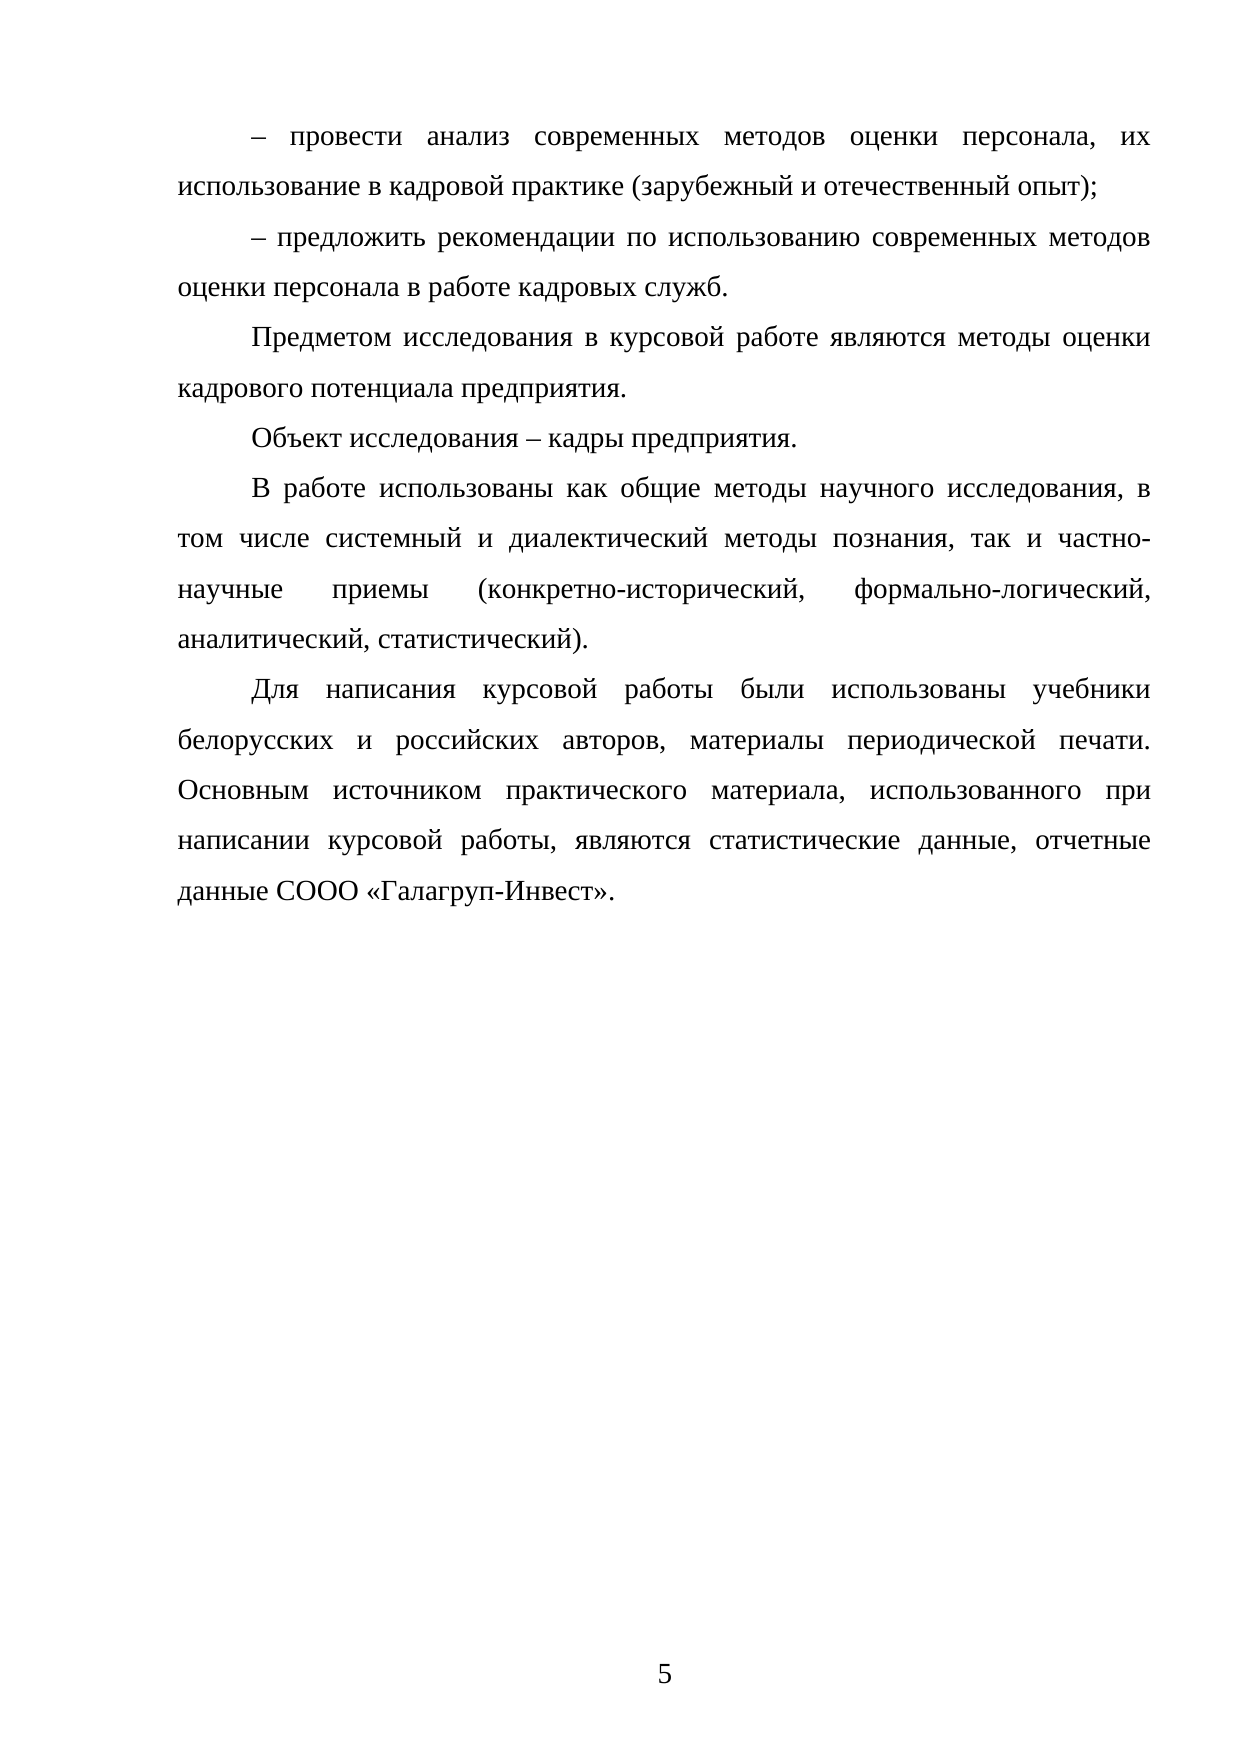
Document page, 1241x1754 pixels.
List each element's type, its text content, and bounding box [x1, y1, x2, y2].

text В работе использованы как общие методы научного исследования, в том числе системный и диалектический методы познания, так и частно-научные приемы (конкретно-исторический, формально-логический, аналитический, статистический). [177, 470, 1152, 655]
text Предметом исследования в курсовой работе являются методы оценки кадрового потенциала предприятия. [177, 319, 1152, 403]
text – предложить рекомендации по использованию современных методов оценки персонала в работе кадровых служб. [177, 219, 1152, 303]
text Для написания курсовой работы были использованы учебники белорусских и российских авторов, материалы периодической печати. Основным источником практического материала, использованного при написании курсовой работы, являются статистические данные, отчетные данные СООО «Галагруп-Инвест». [177, 672, 1152, 906]
text Объект исследования – кадры предприятия. [177, 420, 1152, 453]
text – провести анализ современных методов оценки персонала, их использование в кадровой практике (зарубежный и отечественный опыт); [177, 118, 1152, 202]
